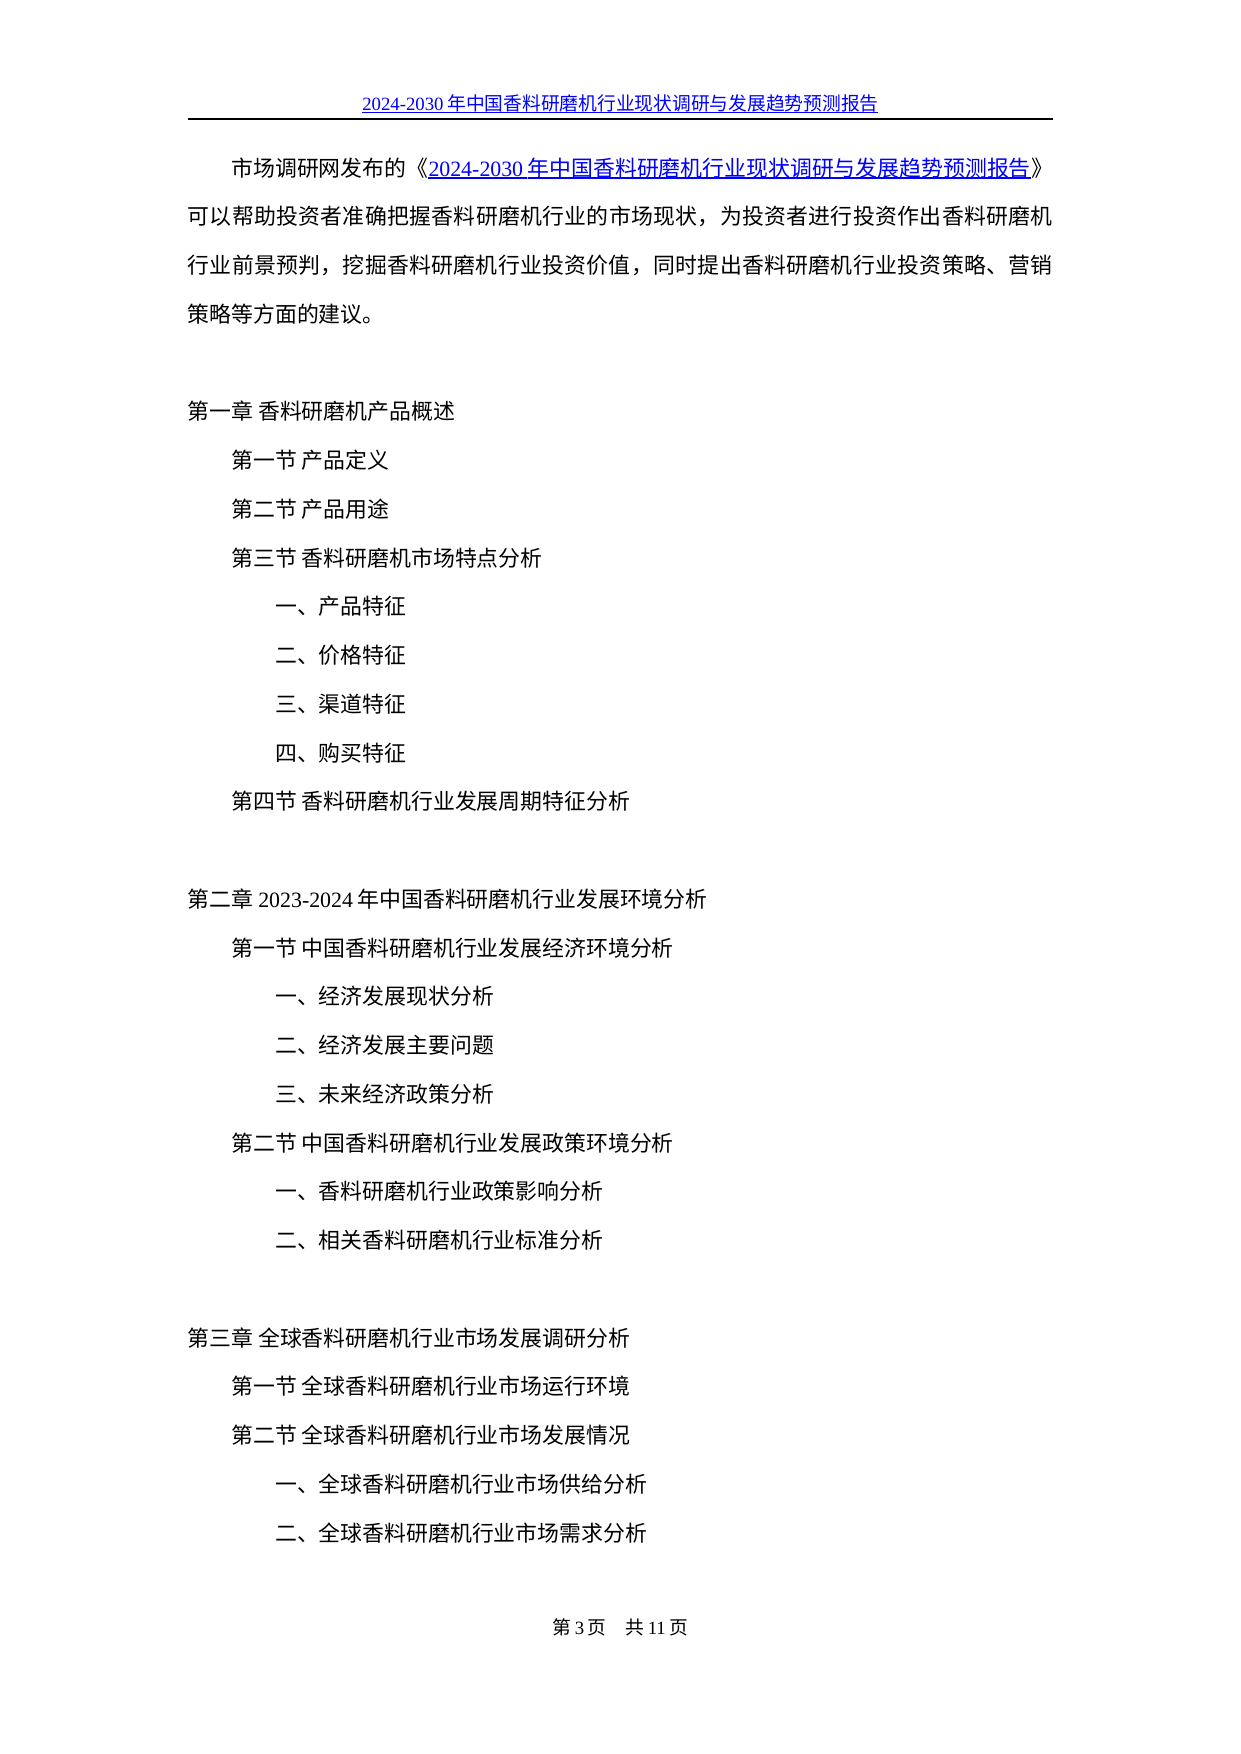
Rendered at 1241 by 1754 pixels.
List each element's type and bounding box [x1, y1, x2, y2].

text [187, 150, 1053, 1548]
